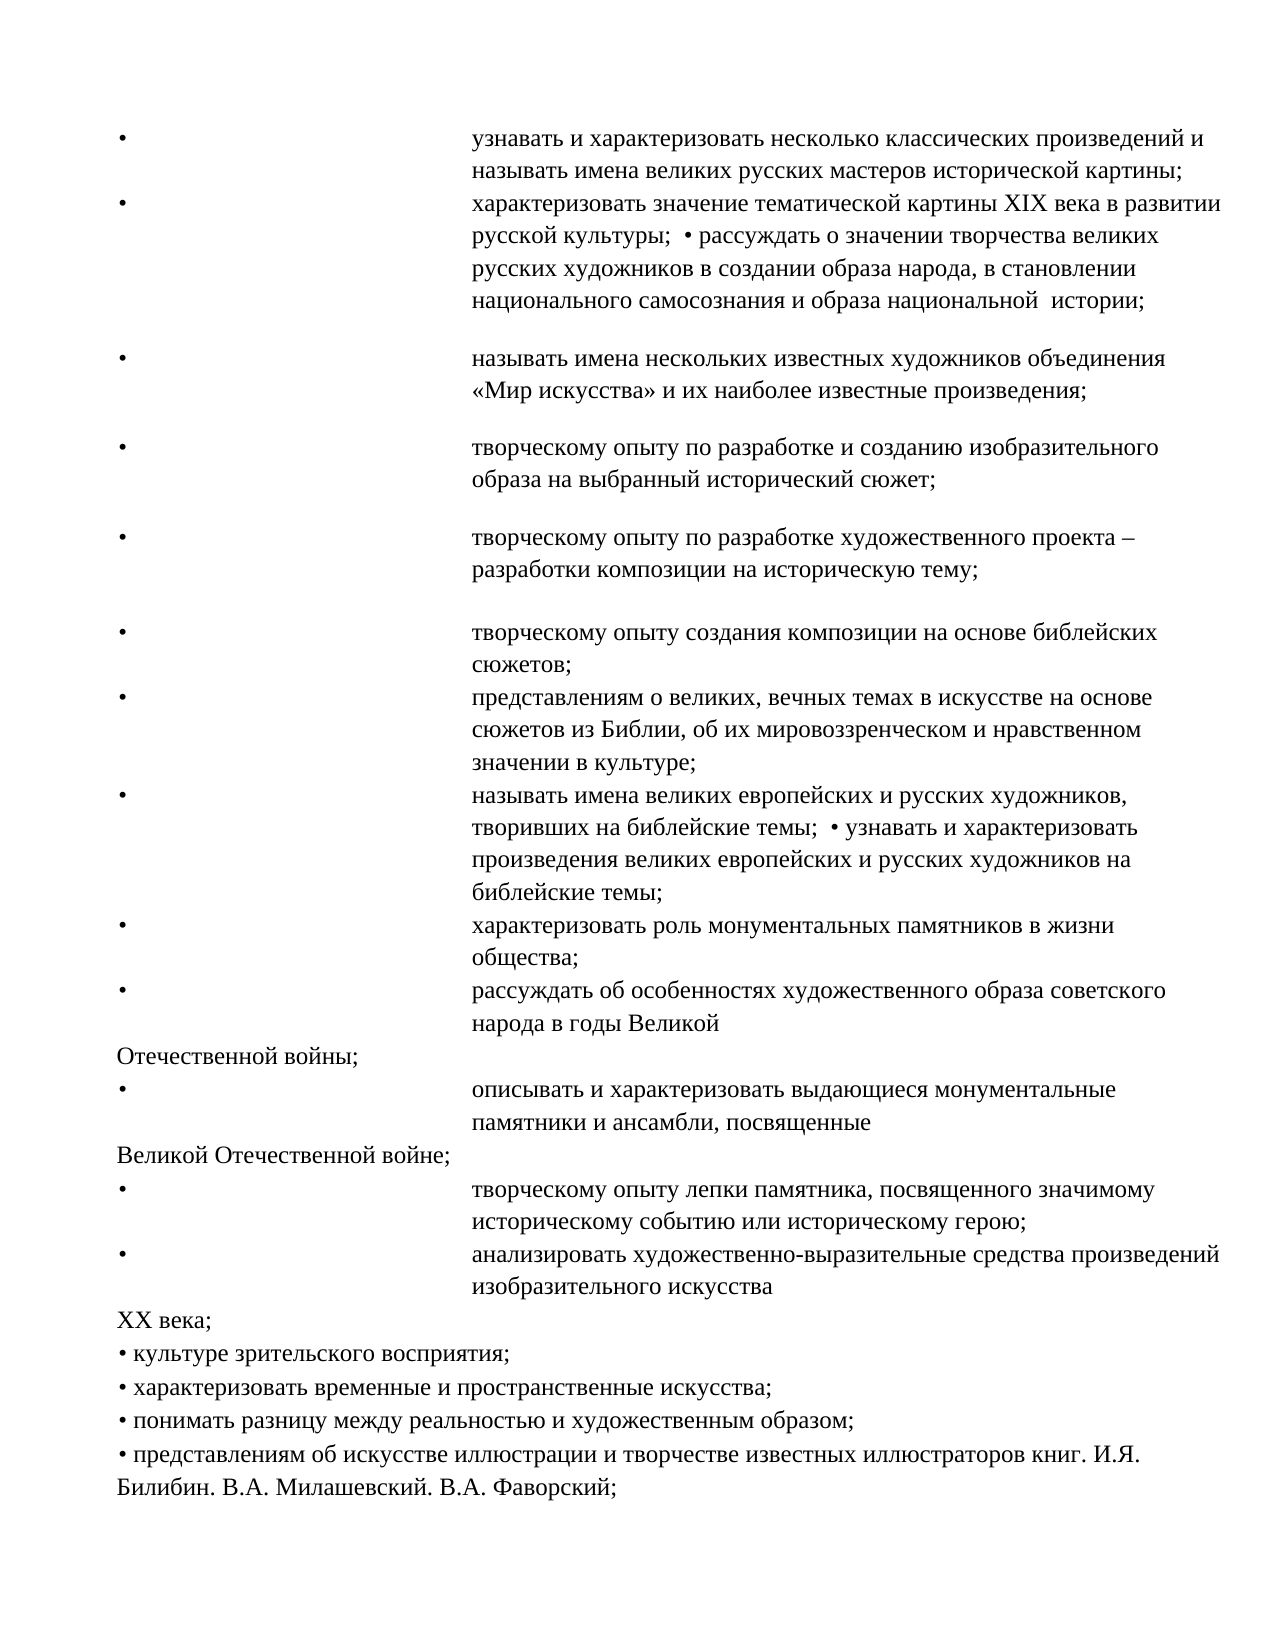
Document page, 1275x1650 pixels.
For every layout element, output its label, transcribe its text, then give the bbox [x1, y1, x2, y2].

text Отечественной войны; [116, 1041, 1221, 1070]
list культуре зрительского восприятия; [118, 1338, 1221, 1367]
list называть имена великих европейских и русских художников, творивших на библейские темы; • узнавать и характеризовать произведения великих европейских и русских художников на библейские темы; [118, 780, 1221, 905]
list узнавать и характеризовать несколько классических произведений и называть имена великих русских мастеров исторической картины; [118, 123, 1221, 184]
list творческому опыту создания композиции на основе библейских сюжетов; [118, 617, 1221, 677]
list представлениям об искусстве иллюстрации и творчестве известных иллюстраторов книг. И.Я. [118, 1439, 1221, 1467]
list характеризовать временные и пространственные искусства; [118, 1372, 1221, 1401]
list рассуждать об особенностях художественного образа советского народа в годы Великой [118, 976, 1221, 1036]
text XX века; [116, 1305, 1221, 1334]
list творческому опыту по разработке и созданию изобразительного образа на выбранный исторический сюжет; [118, 432, 1221, 493]
text Великой Отечественной войне; [116, 1140, 1221, 1169]
list называть имена нескольких известных художников объединения «Мир искусства» и их наиболее известные произведения; [118, 343, 1221, 403]
list описывать и характеризовать выдающиеся монументальные памятники и ансамбли, посвященные [118, 1074, 1221, 1136]
list понимать разницу между реальностью и художественным образом; [118, 1405, 1221, 1434]
list творческому опыту лепки памятника, посвященного значимому историческому событию или историческому герою; [118, 1174, 1221, 1234]
list представлениям о великих, вечных темах в искусстве на основе сюжетов из Библии, об их мировоззренческом и нравственном значении в культуре; [118, 682, 1221, 775]
list творческому опыту по разработке художественного проекта –разработки композиции на историческую тему; [118, 522, 1221, 583]
list характеризовать роль монументальных памятников в жизни общества; [118, 910, 1221, 971]
list анализировать художественно-выразительные средства произведений изобразительного искусства [118, 1239, 1221, 1300]
list характеризовать значение тематической картины XIX века в развитии русской культуры; • рассуждать о значении творчества великих русских художников в создании образа народа, в становлении национального самосознания и образа национальной истории; [118, 188, 1221, 314]
text Билибин. В.А. Милашевский. В.А. Фаворский; [116, 1472, 1221, 1501]
